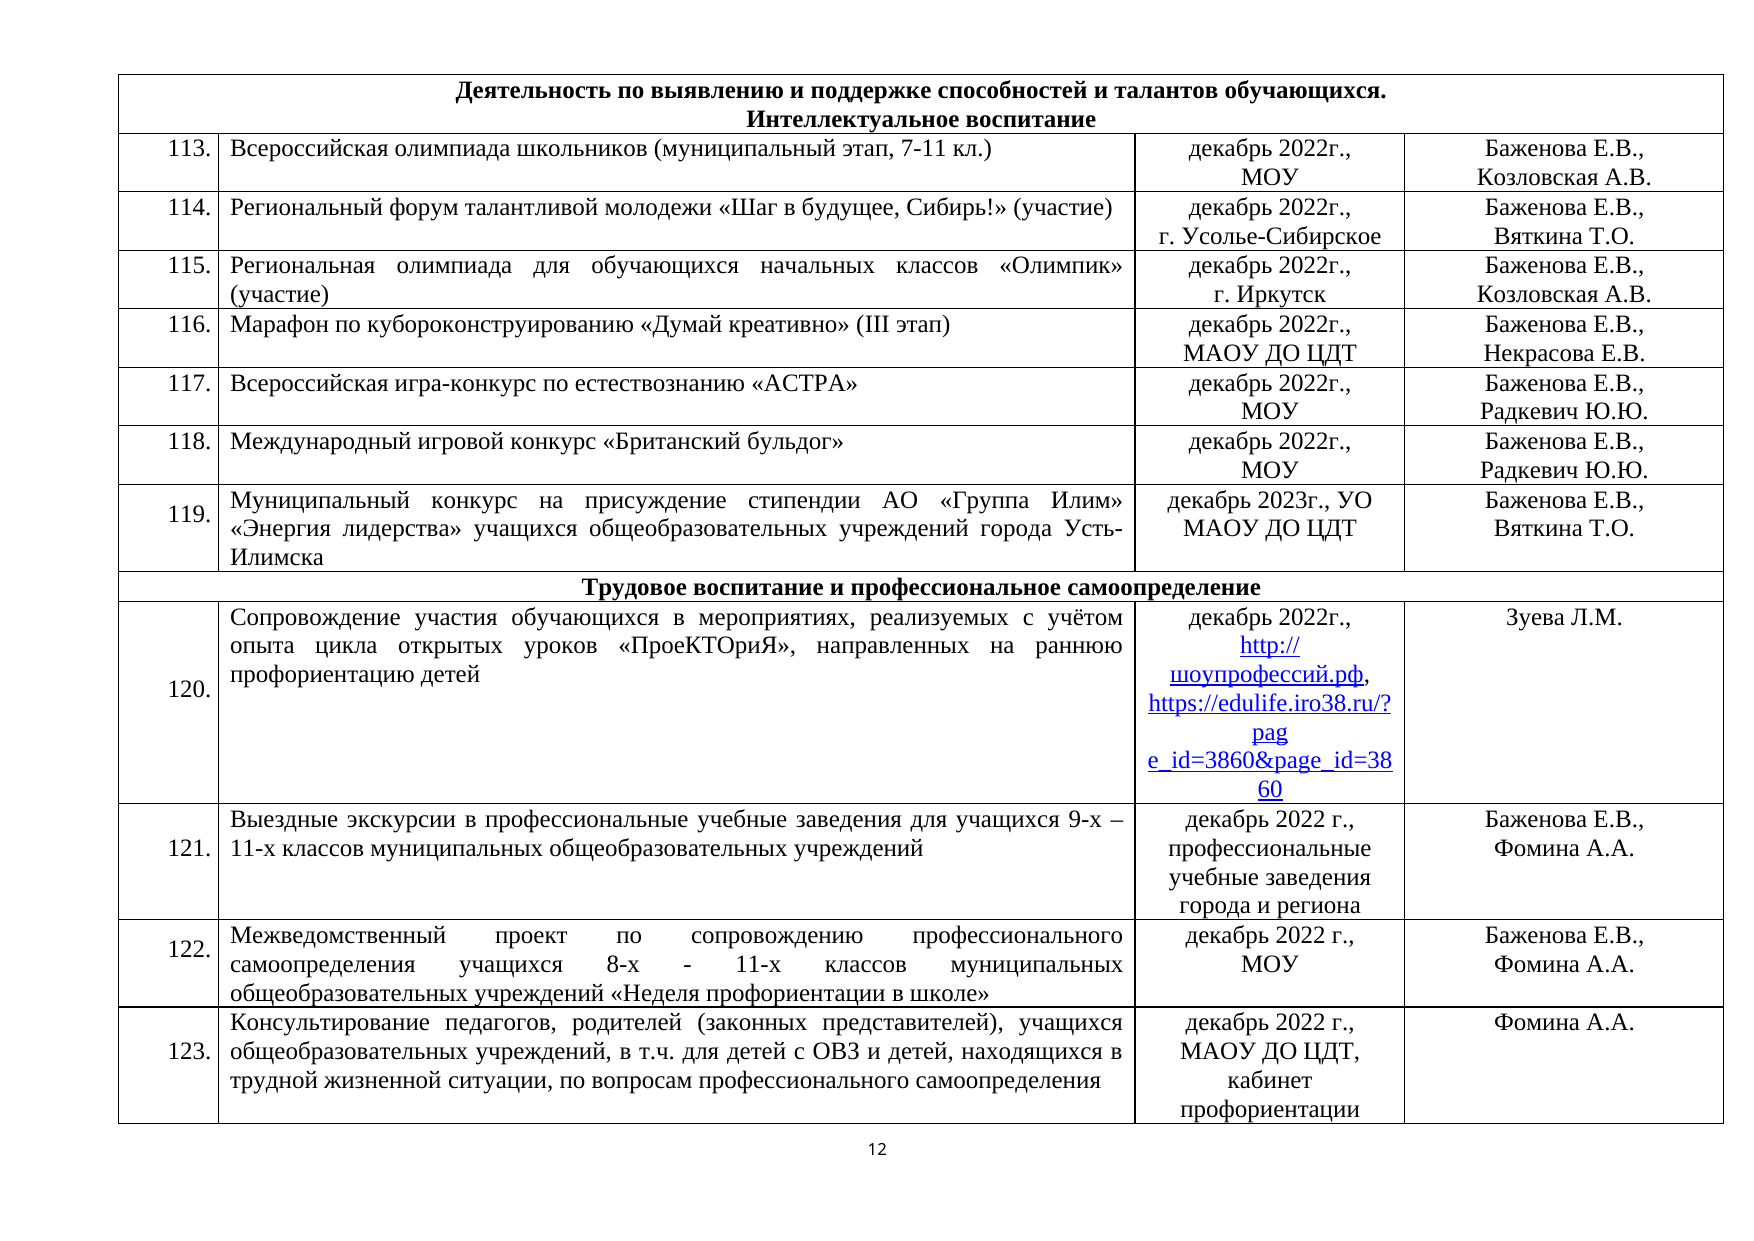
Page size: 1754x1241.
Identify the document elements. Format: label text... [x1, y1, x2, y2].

table_cell декабрь ., МАОУ ДО ЦДТ, кабинет профориентации [1136, 1008, 1404, 1122]
table_cell Всероссийская олимпиада школьников (муниципальный этап, 7-11 кл.) [219, 134, 1134, 191]
table_cell Выездные экскурсии в профессиональные учебные заведения для учащихся 9-х – 11-х классов муниципальных общеобразовательных учреждений [219, 804, 1134, 919]
table_cell Деятельность по выявлению и поддержке способностей и талантов обучающихся. Интеллектуальное воспитание [119, 75, 1723, 132]
table_cell [119, 251, 218, 308]
table_cell Баженова Е.В., Фомина А.А. [1405, 804, 1723, 919]
table_cell Баженова Е.В., Козловская А.В. [1405, 134, 1723, 191]
table_cell Баженова Е.В., Вяткина Т.О. [1405, 192, 1723, 249]
table_cell Баженова Е.В., Некрасова Е.В. [1405, 309, 1723, 367]
table_cell [119, 426, 218, 484]
table_cell декабрь 2022г., МАОУ ДО ЦДТ [1136, 309, 1404, 367]
table_cell [119, 1008, 218, 1122]
table_cell [119, 485, 218, 571]
table_cell [119, 602, 218, 803]
table_cell Фомина А.А. [1405, 1008, 1723, 1122]
table_cell Консультирование педагогов, родителей (законных представителей), учащихся общеобразовательных учреждений, в т.ч. для детей с ОВЗ и детей, находящихся в трудной жизненной ситуации, по вопросам профессионального самоопределения [219, 1008, 1134, 1122]
table_cell [119, 192, 218, 249]
table_cell [119, 309, 218, 367]
table_cell [119, 368, 218, 425]
table_cell декабрь 2022 г., МОУ [1136, 920, 1404, 1006]
table_cell [119, 804, 218, 919]
table_cell Трудовое воспитание и профессиональное самоопределение [119, 572, 1723, 601]
table_cell декабрь ., профессиональные учебные заведения города и региона [1136, 804, 1404, 919]
table_cell Международный игровой конкурс «Британский бульдог» [219, 426, 1134, 484]
table_cell Региональный форум талантливой молодежи «Шаг в будущее, Сибирь!» (участие) [219, 192, 1134, 249]
table_cell Баженова Е.В., Радкевич Ю.Ю. [1405, 426, 1723, 484]
table_cell Муниципальный конкурс на присуждение стипендии АО «Группа Илим» «Энергия лидерства» учащихся общеобразовательных учреждений города Усть-Илимска [219, 485, 1134, 571]
table_cell декабрь 2022г., г. Усолье-Сибирское [1136, 192, 1404, 249]
table_cell декабрь 2022г., МОУ [1136, 426, 1404, 484]
table_cell Региональная олимпиада для обучающихся начальных классов «Олимпик» (участие) [219, 251, 1134, 308]
table_cell Баженова Е.В., Радкевич Ю.Ю. [1405, 368, 1723, 425]
table_cell Баженова Е.В., Фомина А.А. [1405, 920, 1723, 1006]
table_cell [119, 920, 218, 1006]
table_cell Баженова Е.В., Козловская А.В. [1405, 251, 1723, 308]
table_cell декабрь 2023г., УО МАОУ ДО ЦДТ [1136, 485, 1404, 571]
table_cell декабрь 2022г., МОУ [1136, 368, 1404, 425]
table_cell [119, 134, 218, 191]
table_cell Всероссийская игра-конкурс по естествознанию «АСТРА» [219, 368, 1134, 425]
table_cell Межведомственный проект по сопровождению профессионального самоопределения учащихся 8-х - 11-х классов муниципальных общеобразовательных учреждений «Неделя профориентации в школе» [219, 920, 1134, 1006]
table_cell декабрь 2022г., http://шоупрофессий.рф, https://edulife.iro38.ru/?page_id=3860&page_id=3860 [1136, 602, 1404, 803]
table_cell Баженова Е.В., Вяткина Т.О. [1405, 485, 1723, 571]
table_cell декабрь 2022г., г. Иркутск [1136, 251, 1404, 308]
table_cell Зуева Л.М. [1405, 602, 1723, 803]
table_cell декабрь 2022г., МОУ [1136, 134, 1404, 191]
table_cell Марафон по кубороконструированию «Думай креативно» (III этап) [219, 309, 1134, 367]
table_cell Сопровождение участия обучающихся в мероприятиях, реализуемых с учётом опыта цикла открытых уроков «ПроеКТОриЯ», направленных на раннюю профориентацию детей [219, 602, 1134, 803]
